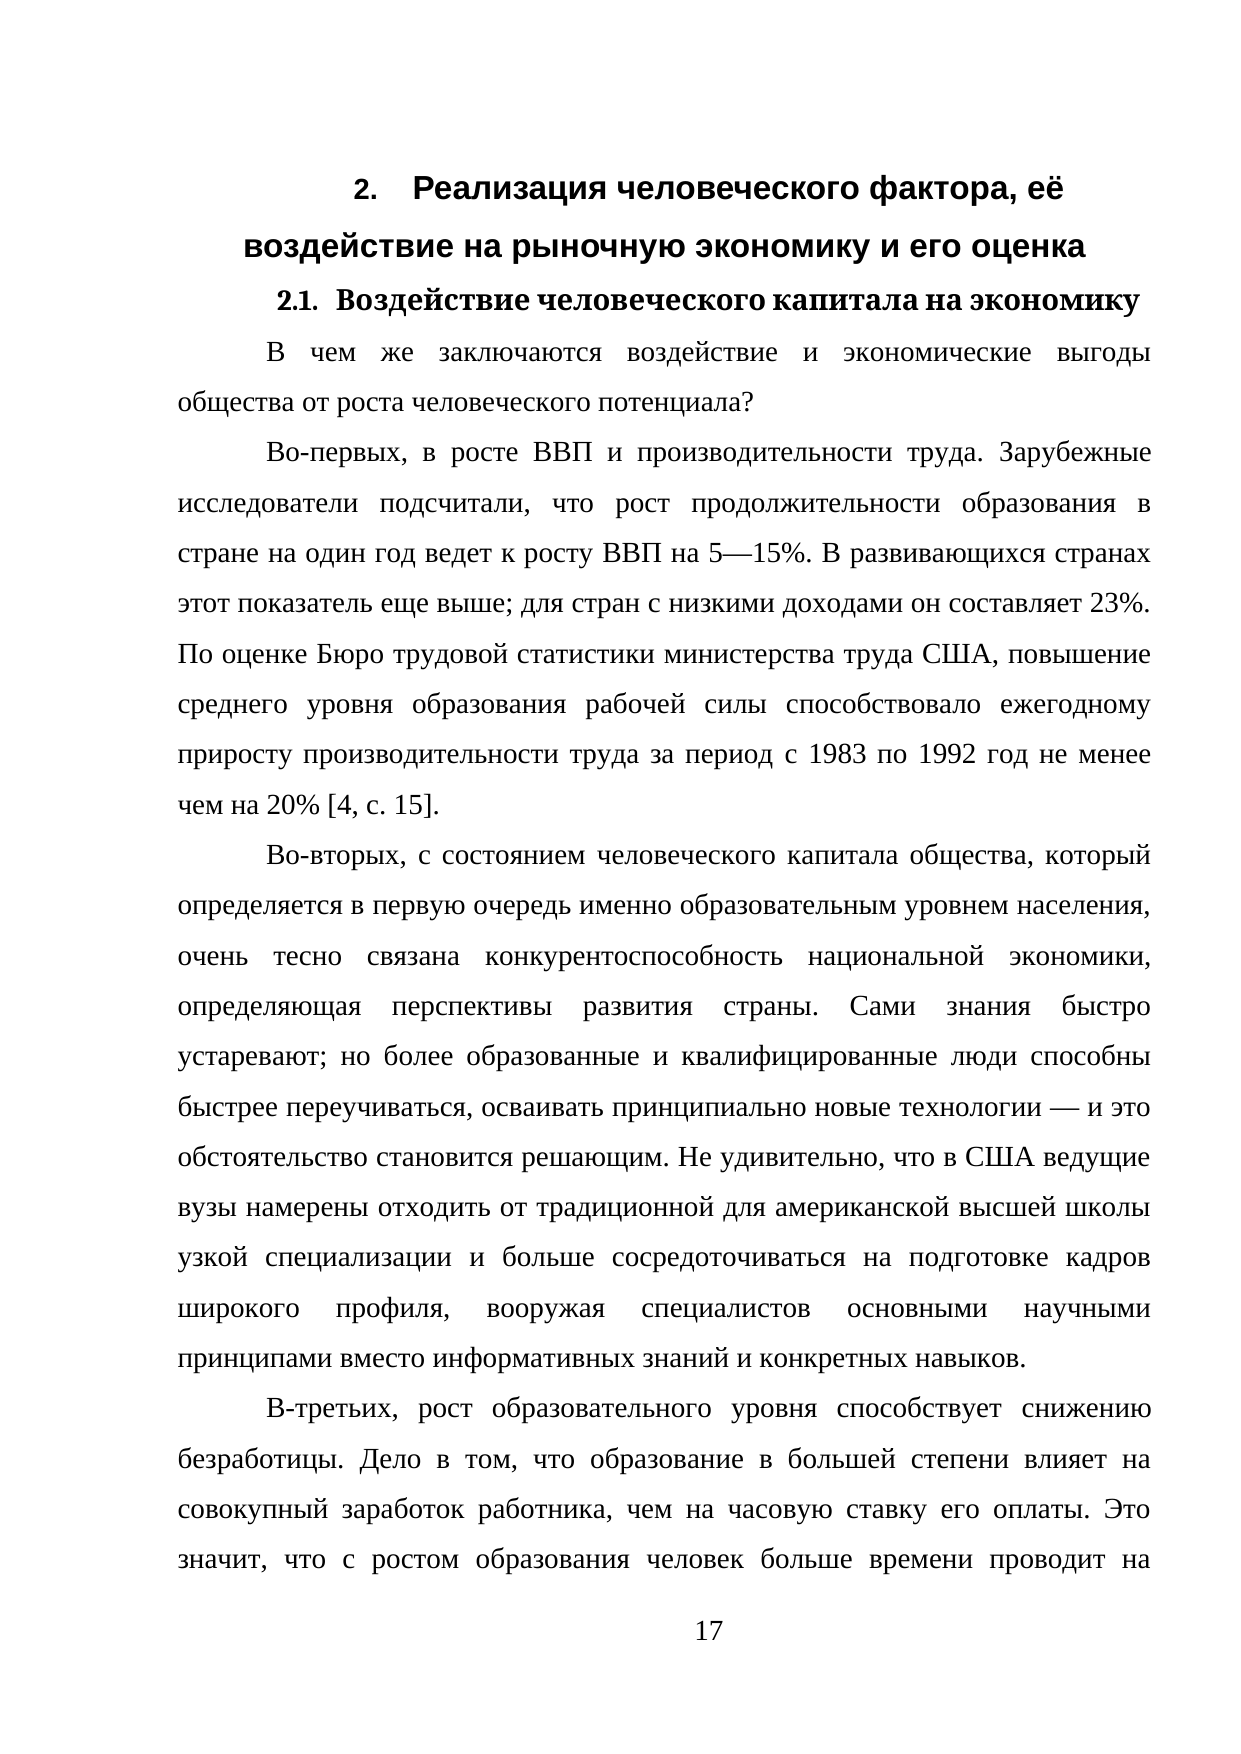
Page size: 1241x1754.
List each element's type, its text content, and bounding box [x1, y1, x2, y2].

list Во-первых, в росте ВВП и производительности труда. Зарубежные исследователи подсчитали, что рост продолжительности образования в стране на один год ведет к росту ВВП на 5—15%. В развивающихся странах этот показатель еще выше; для стран с низкими доходами он составляет 23%. По оценке Бюро трудовой статистики министерства труда США, повышение среднего уровня образования рабочей силы способствовало ежегодному приросту производительности труда за период с 1983 по 1992 год не менее чем на 20% [4, с. 15]. [177, 434, 1152, 820]
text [177, 1391, 1152, 1575]
subtitle Воздействие человеческого капитала на экономику [177, 284, 1152, 317]
text В чем же заключаются воздействие и экономические выгоды общества от роста человеческого потенциала? [177, 334, 1152, 418]
list Во-вторых, с состоянием человеческого капитала общества, который определяется в первую очередь именно образовательным уровнем населения, очень тесно связана конкурентоспособность национальной экономики, определяющая перспективы развития страны. Сами знания быстро устаревают; но более образованные и квалифицированные люди способны быстрее переучиваться, осваивать принципиально новые технологии — и это обстоятельство становится решающим. Не удивительно, что в США ведущие вузы намерены отходить от традиционной для американской высшей школы узкой специализации и больше сосредоточиваться на подготовке кадров широкого профиля, вооружая специалистов основными научными принципами вместо информативных знаний и конкретных навыков. [177, 837, 1152, 1374]
subtitle Реализация человеческого фактора, её воздействие на рыночную экономику и его оценка [177, 168, 1152, 264]
